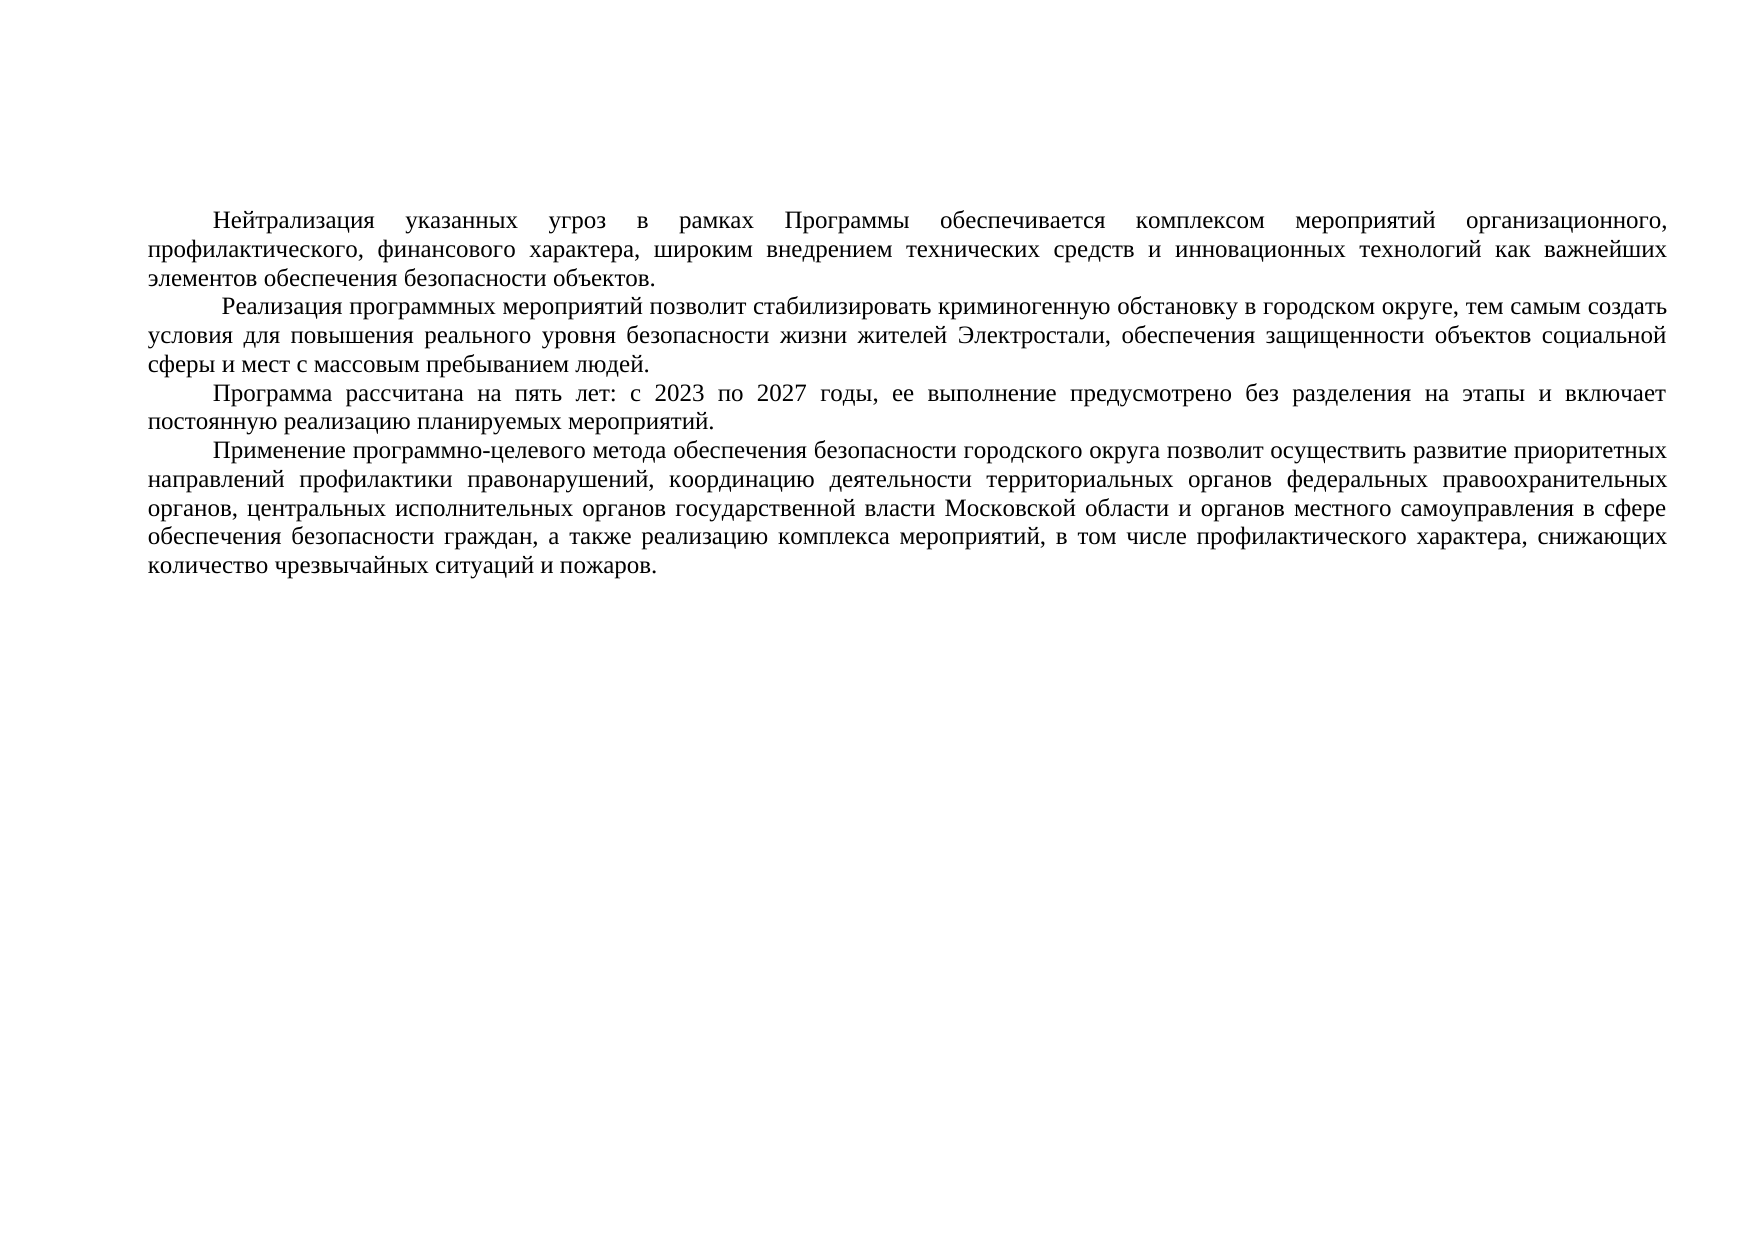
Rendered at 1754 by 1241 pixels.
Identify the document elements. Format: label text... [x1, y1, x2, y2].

text Программа рассчитана на пять лет: с 2023 по 2027 годы, ее выполнение предусмотрено без разделения на этапы и включает постоянную реализацию планируемых мероприятий. [148, 378, 1668, 435]
text Нейтрализация указанных угроз в рамках Программы обеспечивается комплексом мероприятий организационного, профилактического, финансового характера, широким внедрением технических средств и инновационных технологий как важнейших элементов обеспечения безопасности объектов. [148, 205, 1668, 291]
text Применение программно-целевого метода обеспечения безопасности городского округа позволит осуществить развитие приоритетных направлений профилактики правонарушений, координацию деятельности территориальных органов федеральных правоохранительных органов, центральных исполнительных органов государственной власти Московской области и органов местного самоуправления в сфере обеспечения безопасности граждан, а также реализацию комплекса мероприятий, в том числе профилактического характера, снижающих количество чрезвычайных ситуаций и пожаров. [148, 435, 1668, 579]
text Реализация программных мероприятий позволит стабилизировать криминогенную обстановку в городском округе, тем самым создать условия для повышения реального уровня безопасности жизни жителей Электростали, обеспечения защищенности объектов социальной сферы и мест с массовым пребыванием людей. [148, 291, 1668, 378]
